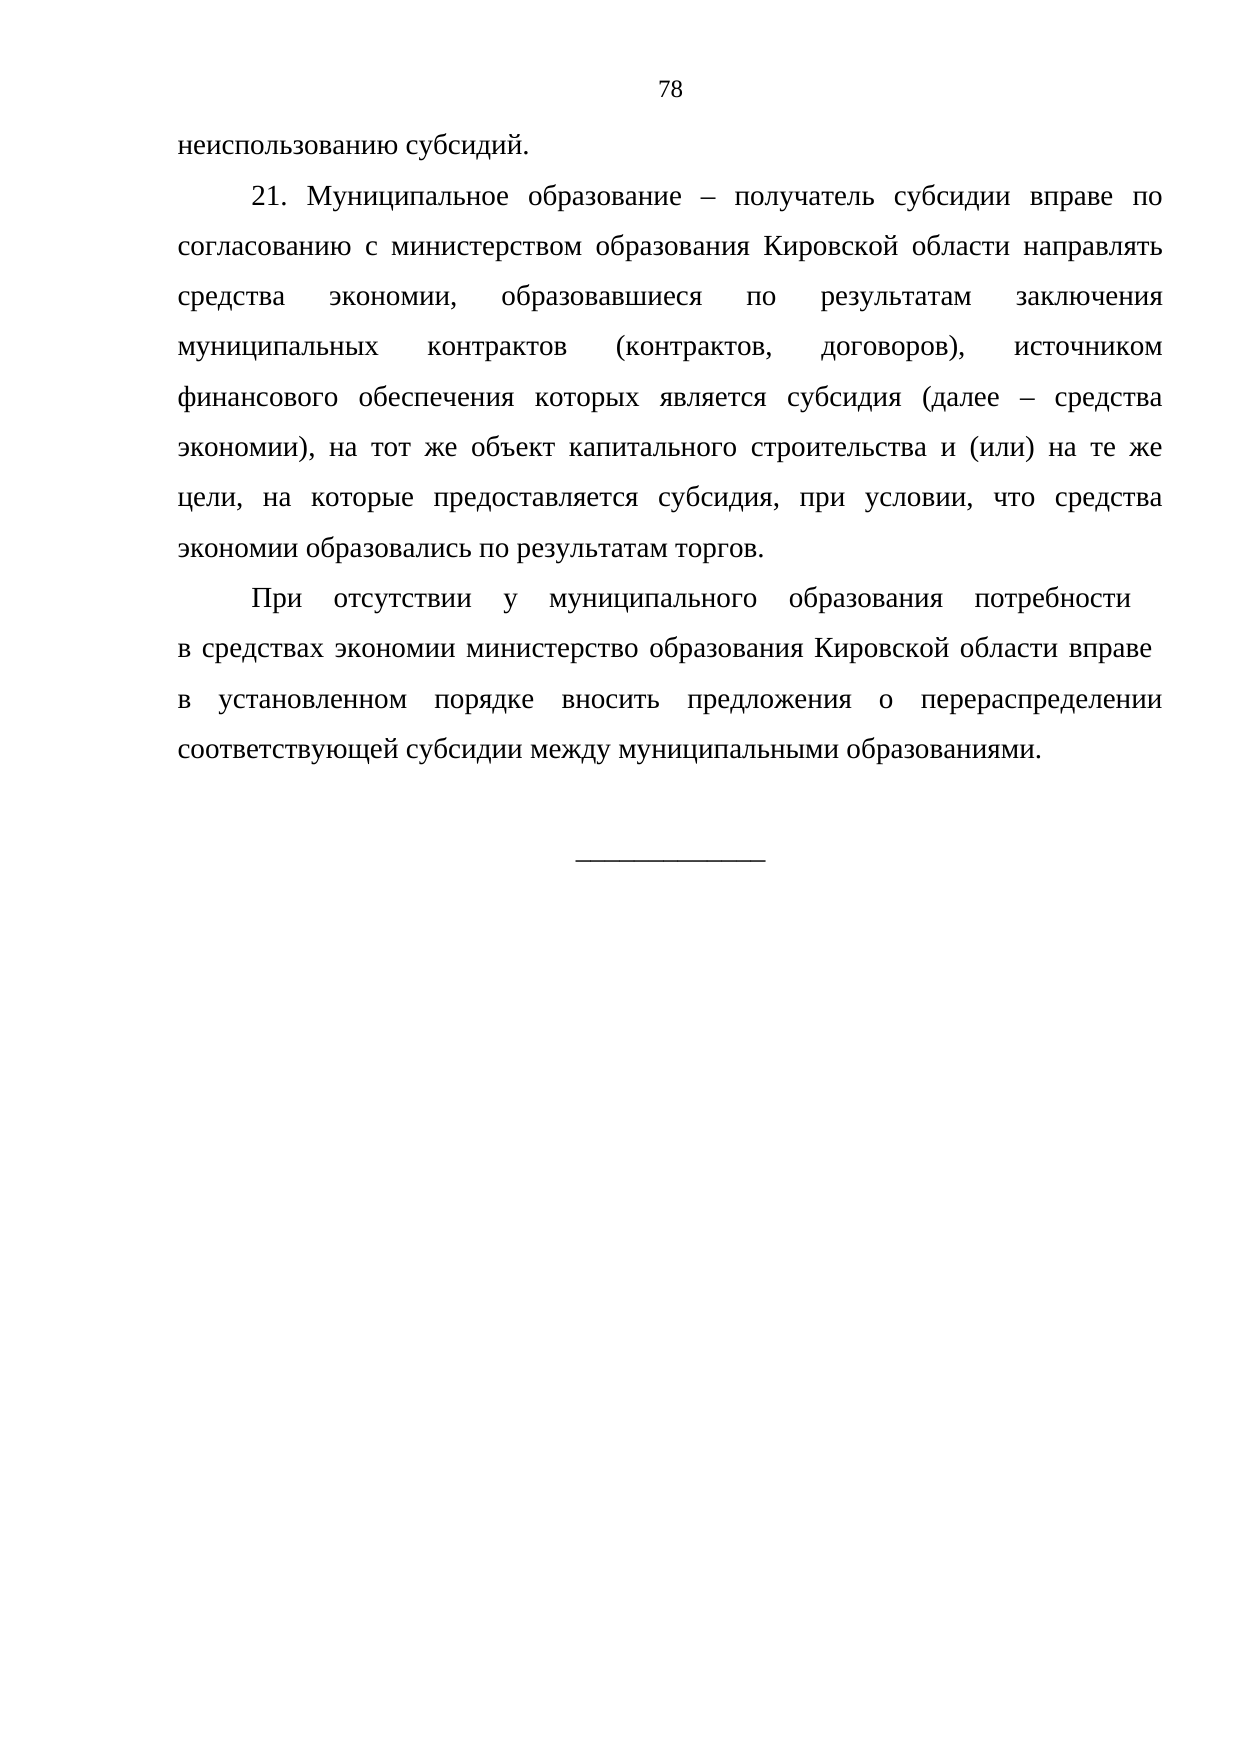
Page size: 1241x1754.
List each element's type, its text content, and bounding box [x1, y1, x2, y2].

text При отсутствии у муниципального образования потребности в средствах экономии министерство образования Кировской области вправе в установленном порядке вносить предложения о перераспределении соответствующей субсидии между муниципальными образованиями. [177, 580, 1163, 764]
text _____________ [177, 832, 1163, 865]
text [177, 127, 1163, 161]
text 21. Муниципальное образование – получатель субсидии вправе по согласованию с министерством образования Кировской области направлять средства экономии, образовавшиеся по результатам заключения муниципальных контрактов (контрактов, договоров), источником финансового обеспечения которых является субсидия (далее – средства экономии), на тот же объект капитального строительства и (или) на те же цели, на которые предоставляется субсидия, при условии, что средства экономии образовались по результатам торгов. [177, 178, 1163, 563]
